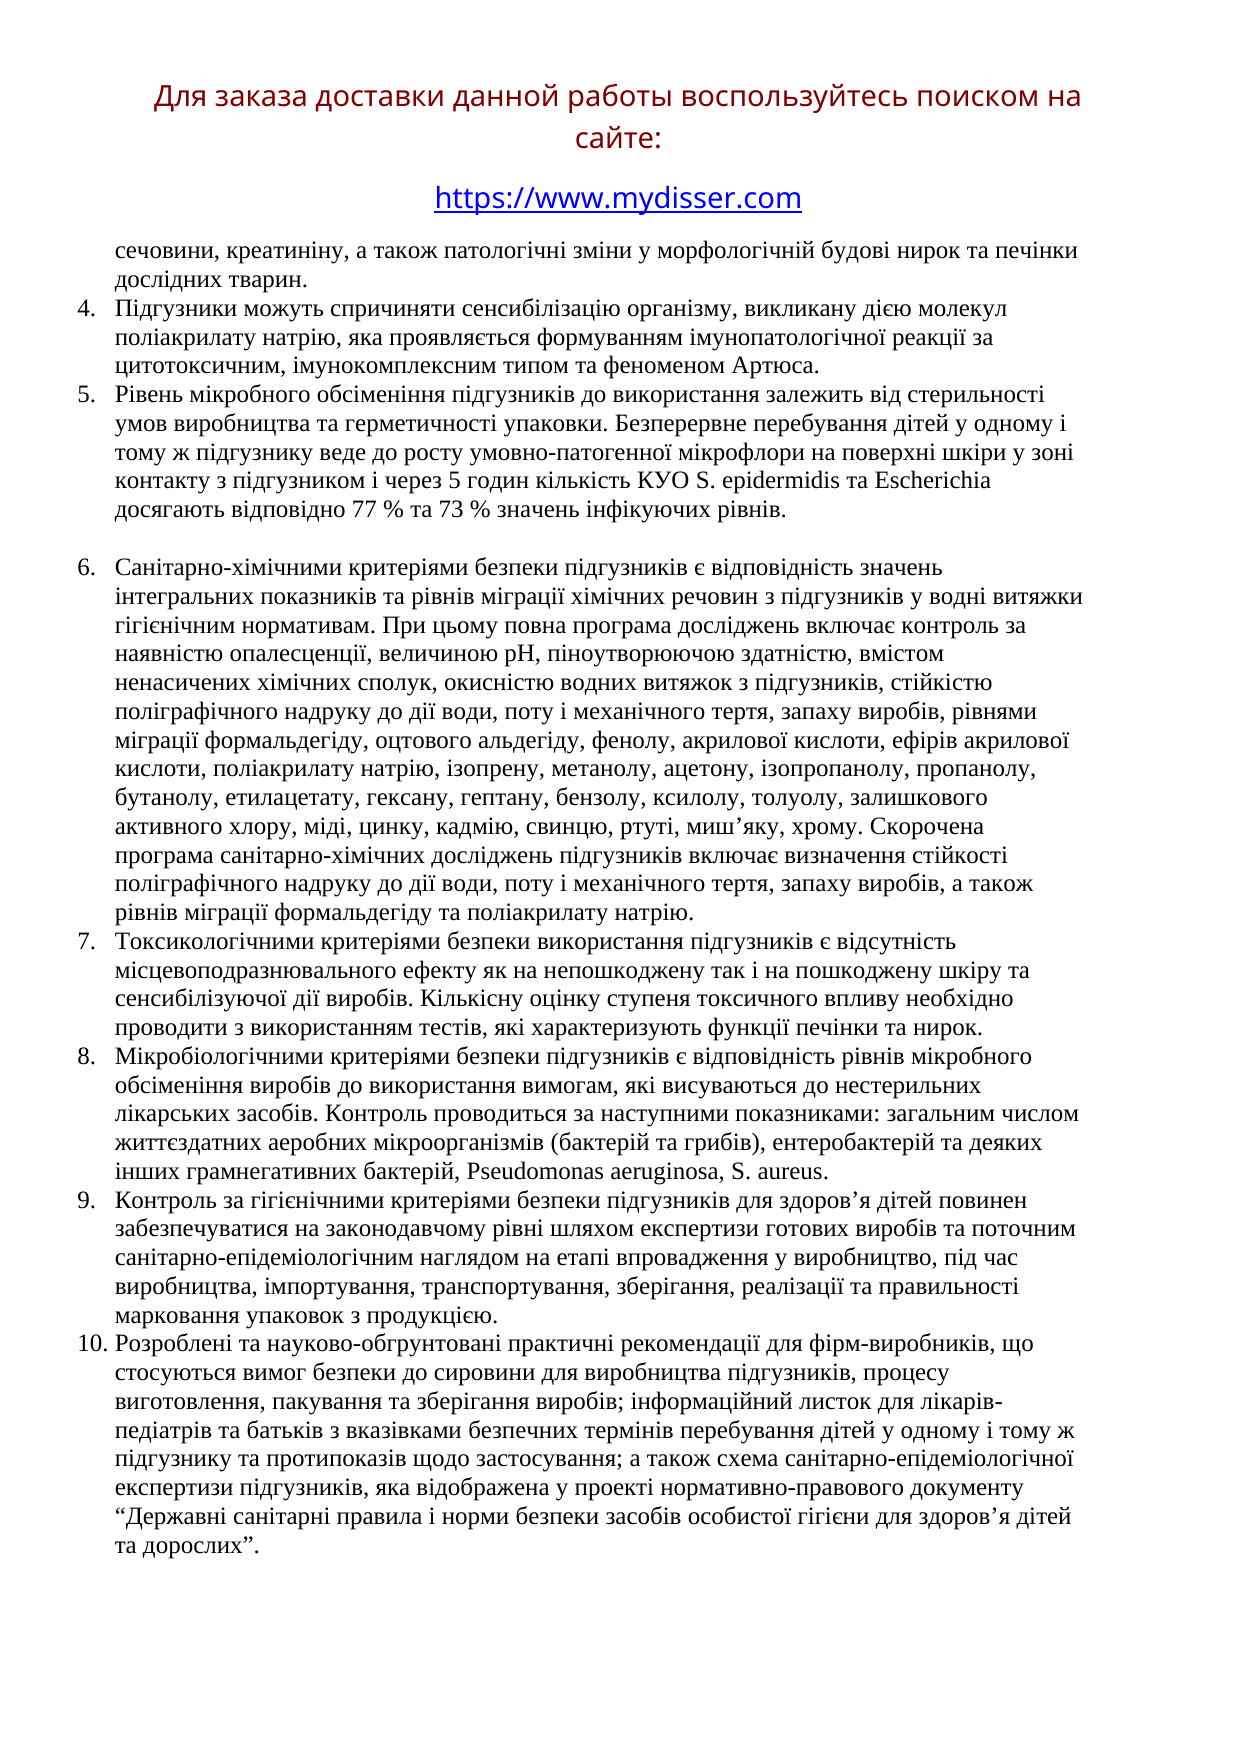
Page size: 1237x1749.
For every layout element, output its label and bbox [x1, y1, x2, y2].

table_cell [40, 236, 1086, 1588]
